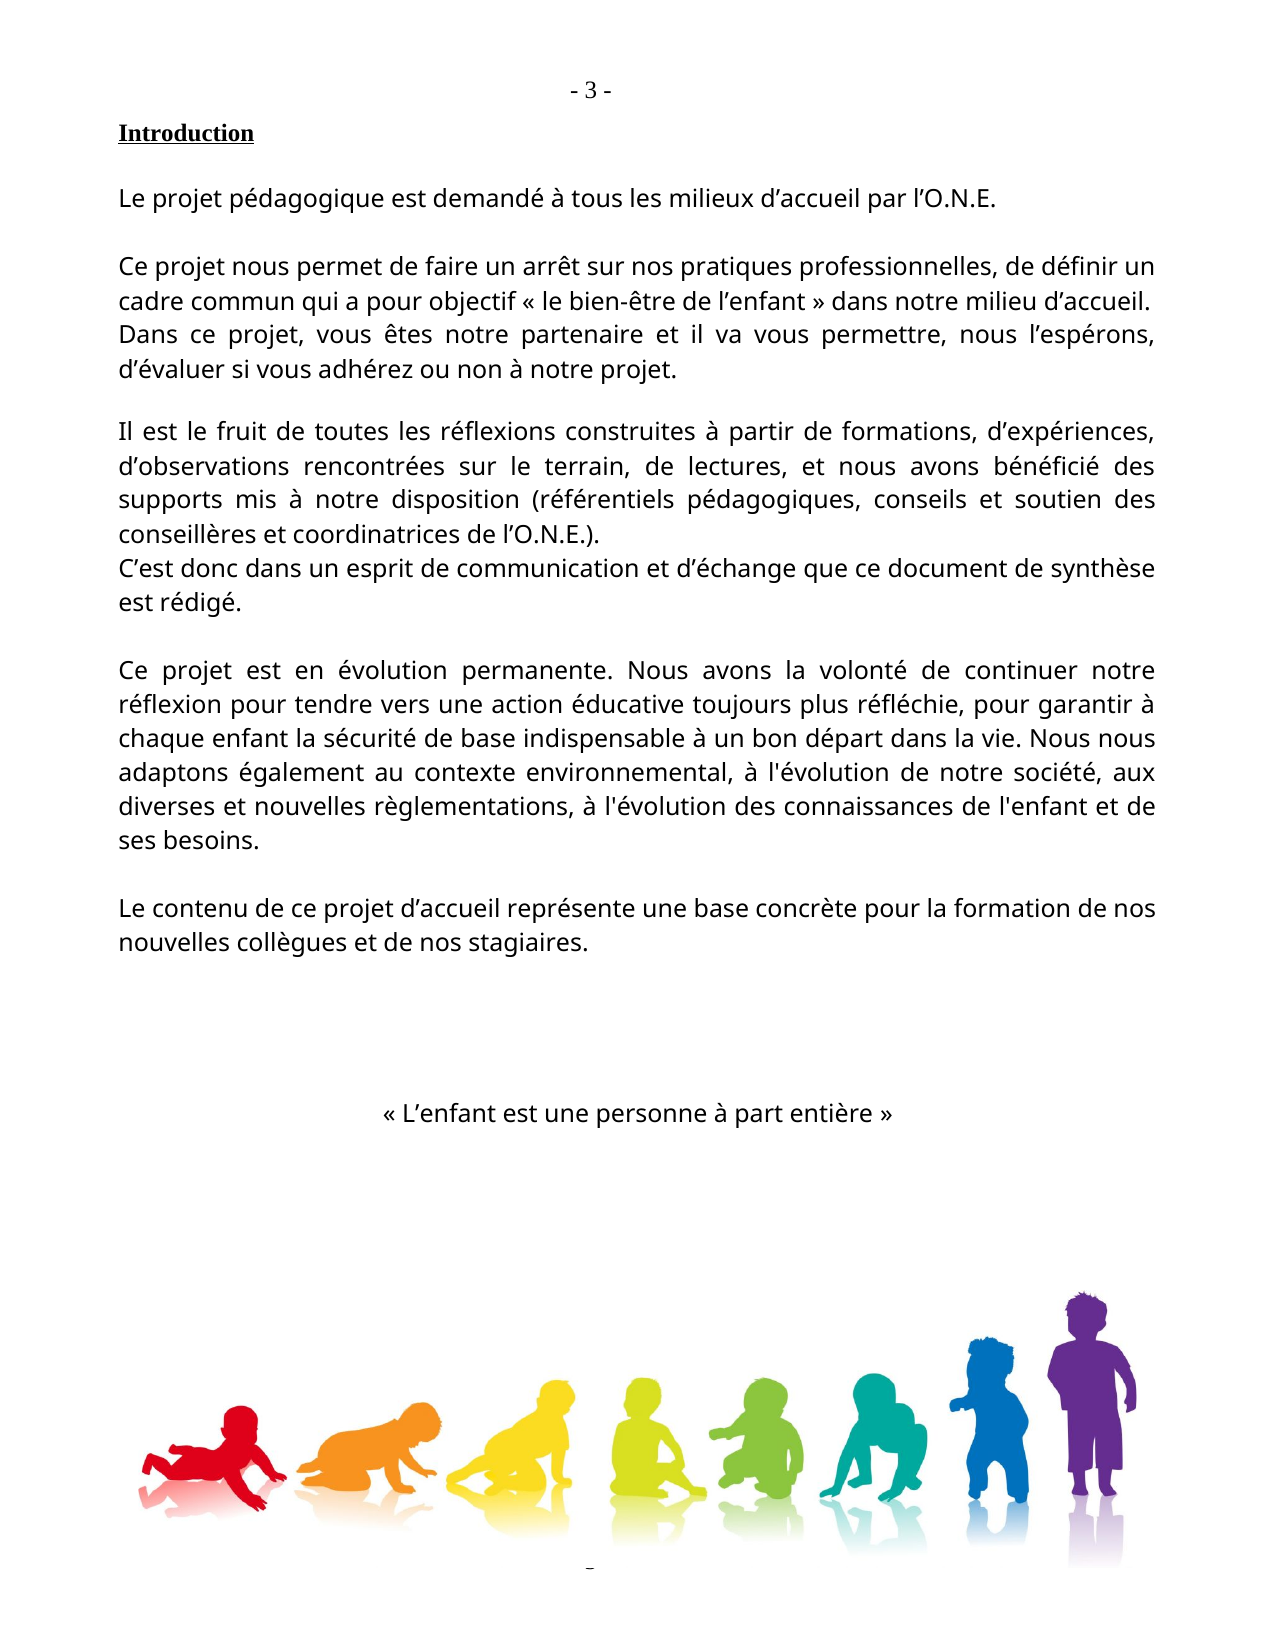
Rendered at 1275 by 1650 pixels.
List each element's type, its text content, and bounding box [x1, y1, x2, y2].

text Ce projet nous permet de faire un arrêt sur nos pratiques professionnelles, de définir un cadre commun qui a pour objectif « le bien-être de l’enfant » dans notre milieu d’accueil. [118, 249, 1157, 317]
text C’est donc dans un esprit de communication et d’échange que ce document de synthèse est rédigé. [118, 550, 1157, 618]
text Ce projet est en évolution permanente. Nous avons la volonté de continuer notre réflexion pour tendre vers une action éducative toujours plus réfléchie, pour garantir à chaque enfant la sécurité de base indispensable à un bon départ dans la vie. Nous nous adaptons également au contexte environnemental, à l'évolution de notre société, aux diverses et nouvelles règlementations, à l'évolution des connaissances de l'enfant et de ses besoins. [118, 652, 1157, 857]
subtitle Introduction [118, 118, 1157, 147]
text Il est le fruit de toutes les réflexions construites à partir de formations, d’expériences, d’observations rencontrées sur le terrain, de lectures, et nous avons bénéficié des supports mis à notre disposition (référentiels pédagogiques, conseils et soutien des conseillères et coordinatrices de l’O.N.E.). [118, 414, 1157, 550]
text Le projet pédagogique est demandé à tous les milieux d’accueil par l’O.N.E. [118, 181, 1157, 215]
text Le contenu de ce projet d’accueil représente une base concrète pour la formation de nos nouvelles collègues et de nos stagiaires. [118, 891, 1157, 959]
text « L’enfant est une personne à part entière » [118, 1095, 1157, 1129]
picture [138, 1290, 1137, 1568]
text Dans ce projet, vous êtes notre partenaire et il va vous permettre, nous l’espérons, d’évaluer si vous adhérez ou non à notre projet. [118, 317, 1157, 385]
